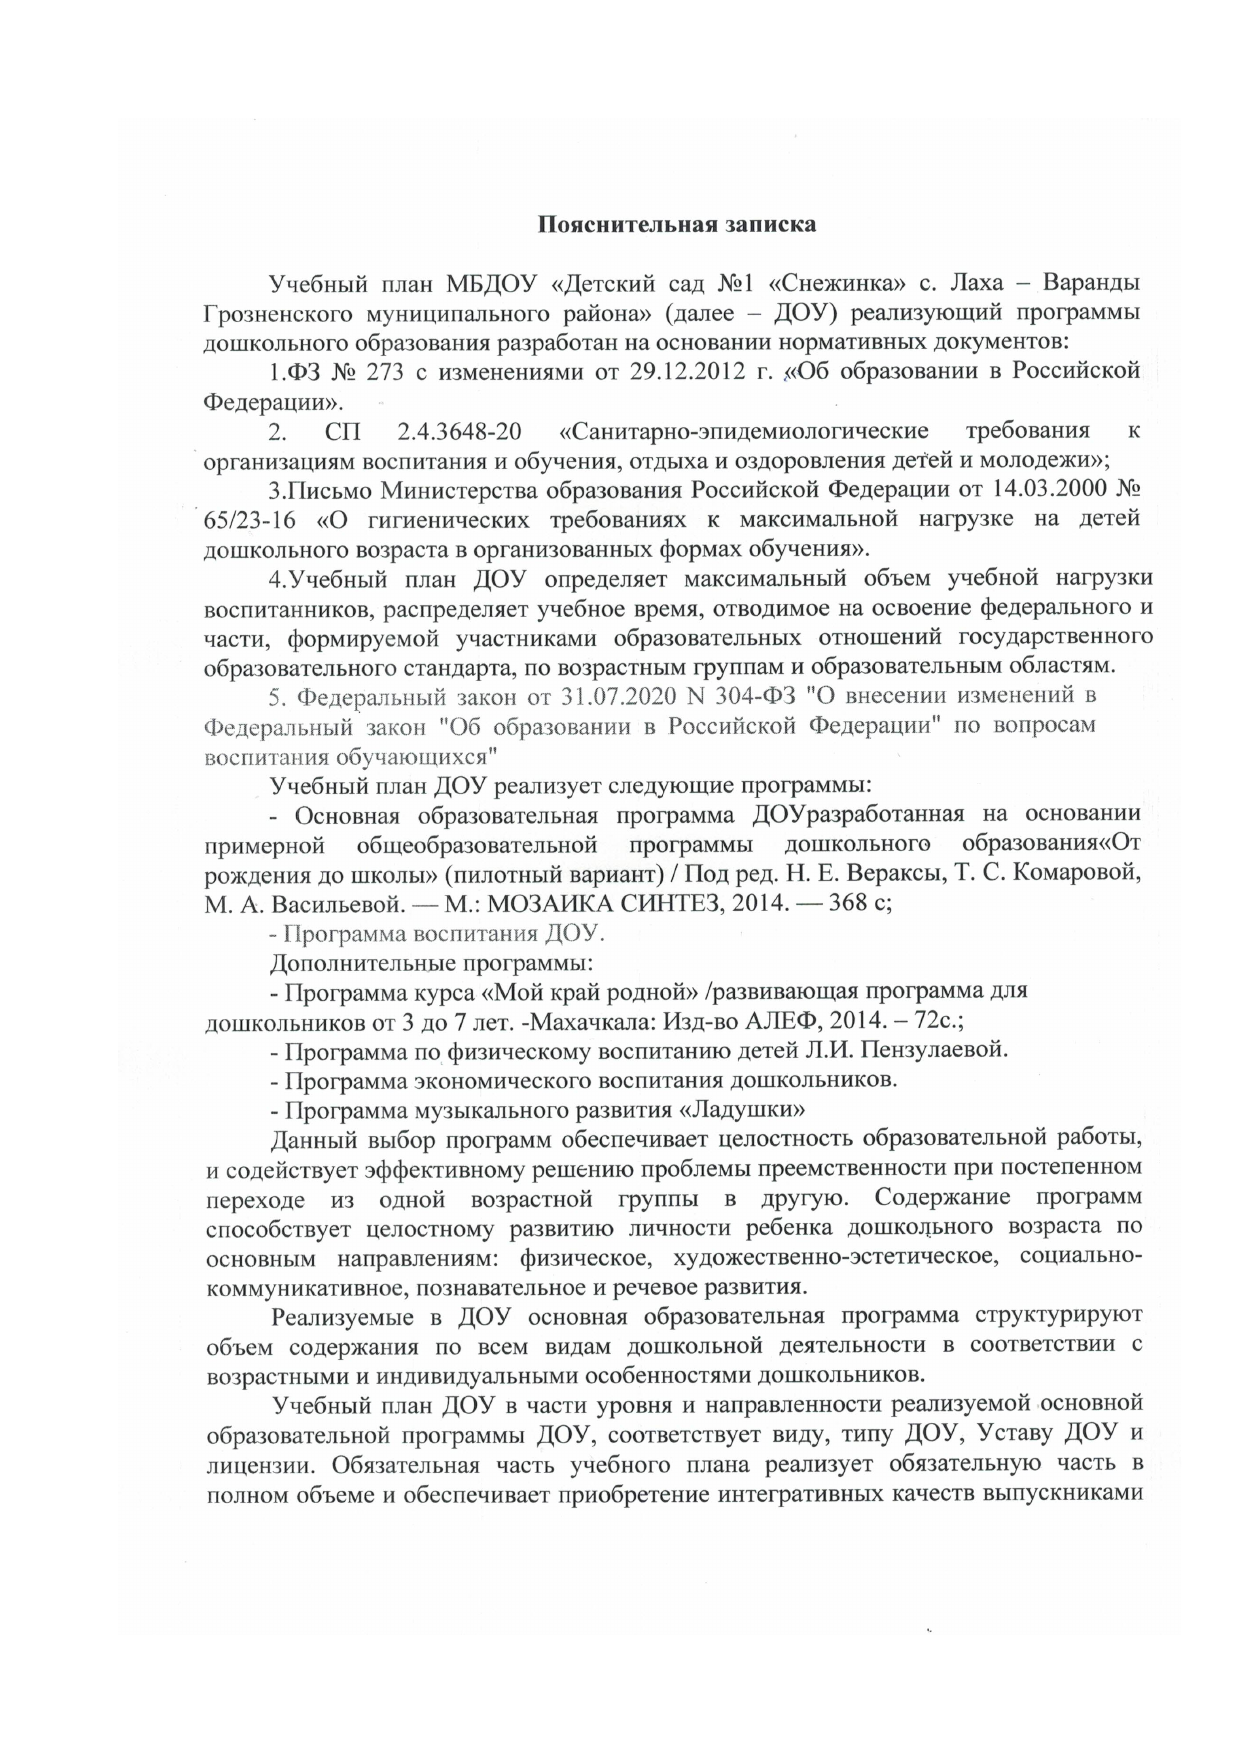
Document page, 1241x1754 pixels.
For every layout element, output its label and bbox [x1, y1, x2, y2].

picture [118, 118, 1182, 1635]
